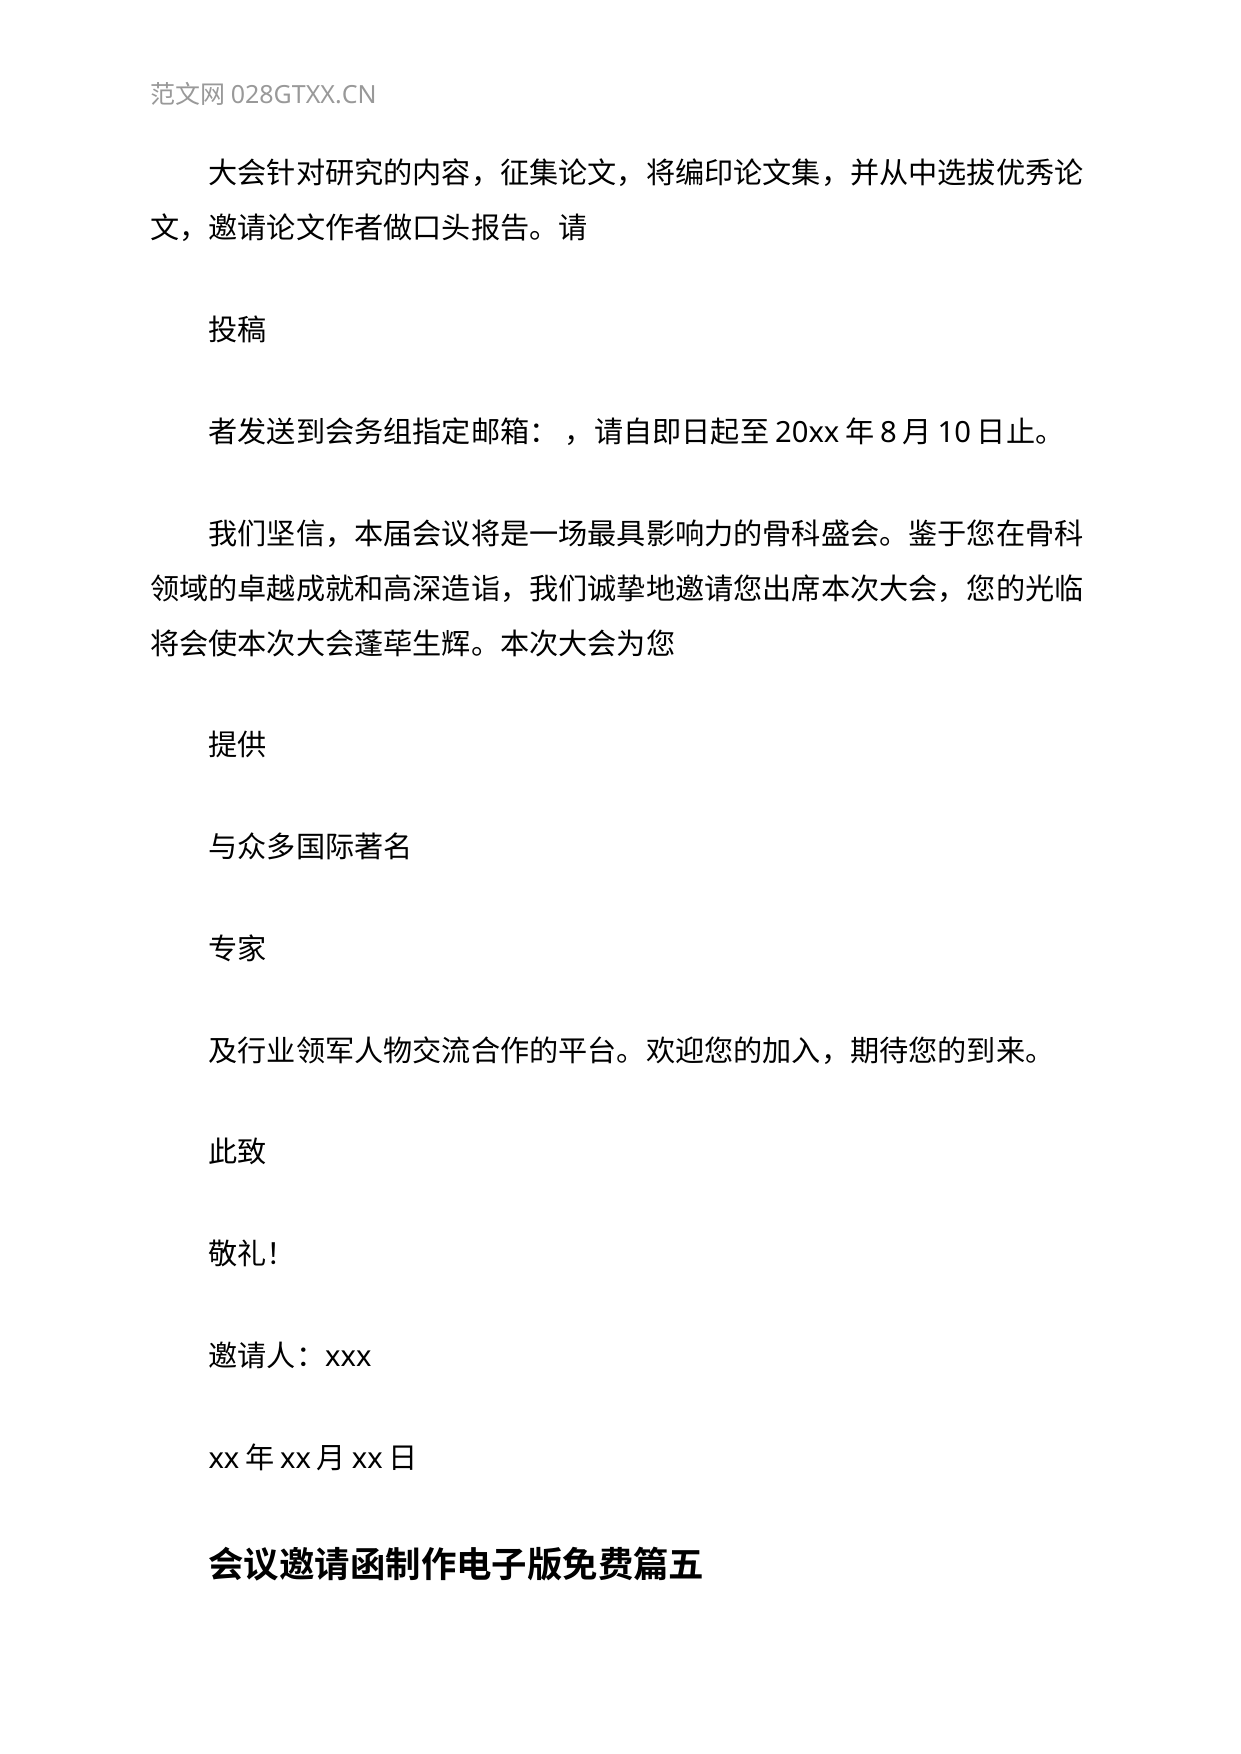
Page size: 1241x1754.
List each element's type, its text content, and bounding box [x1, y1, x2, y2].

text 者发送到会务组指定邮箱： ，请自即日起至20xx年8月10日止。 [150, 408, 1090, 451]
text xx年xx月xx日 [150, 1434, 1090, 1477]
text 提供 [150, 722, 1090, 764]
text 此致 [150, 1129, 1090, 1171]
text 敬礼！ [150, 1231, 1090, 1273]
text 我们坚信，本届会议将是一场最具影响力的骨科盛会。鉴于您在骨科领域的卓越成就和高深造诣，我们诚挚地邀请您出席本次大会，您的光临将会使本次大会蓬荜生辉。本次大会为您 [150, 510, 1090, 662]
text 与众多国际著名 [150, 824, 1090, 866]
text 投稿 [150, 307, 1090, 349]
text 会议邀请函制作电子版免费篇五 [150, 1537, 1090, 1588]
text 大会针对研究的内容，征集论文，将编印论文集，并从中选拔优秀论文，邀请论文作者做口头报告。请 [150, 150, 1090, 247]
text 及行业领军人物交流合作的平台。欢迎您的加入，期待您的到来。 [150, 1027, 1090, 1069]
text 邀请人：xxx [150, 1333, 1090, 1375]
text 专家 [150, 926, 1090, 968]
